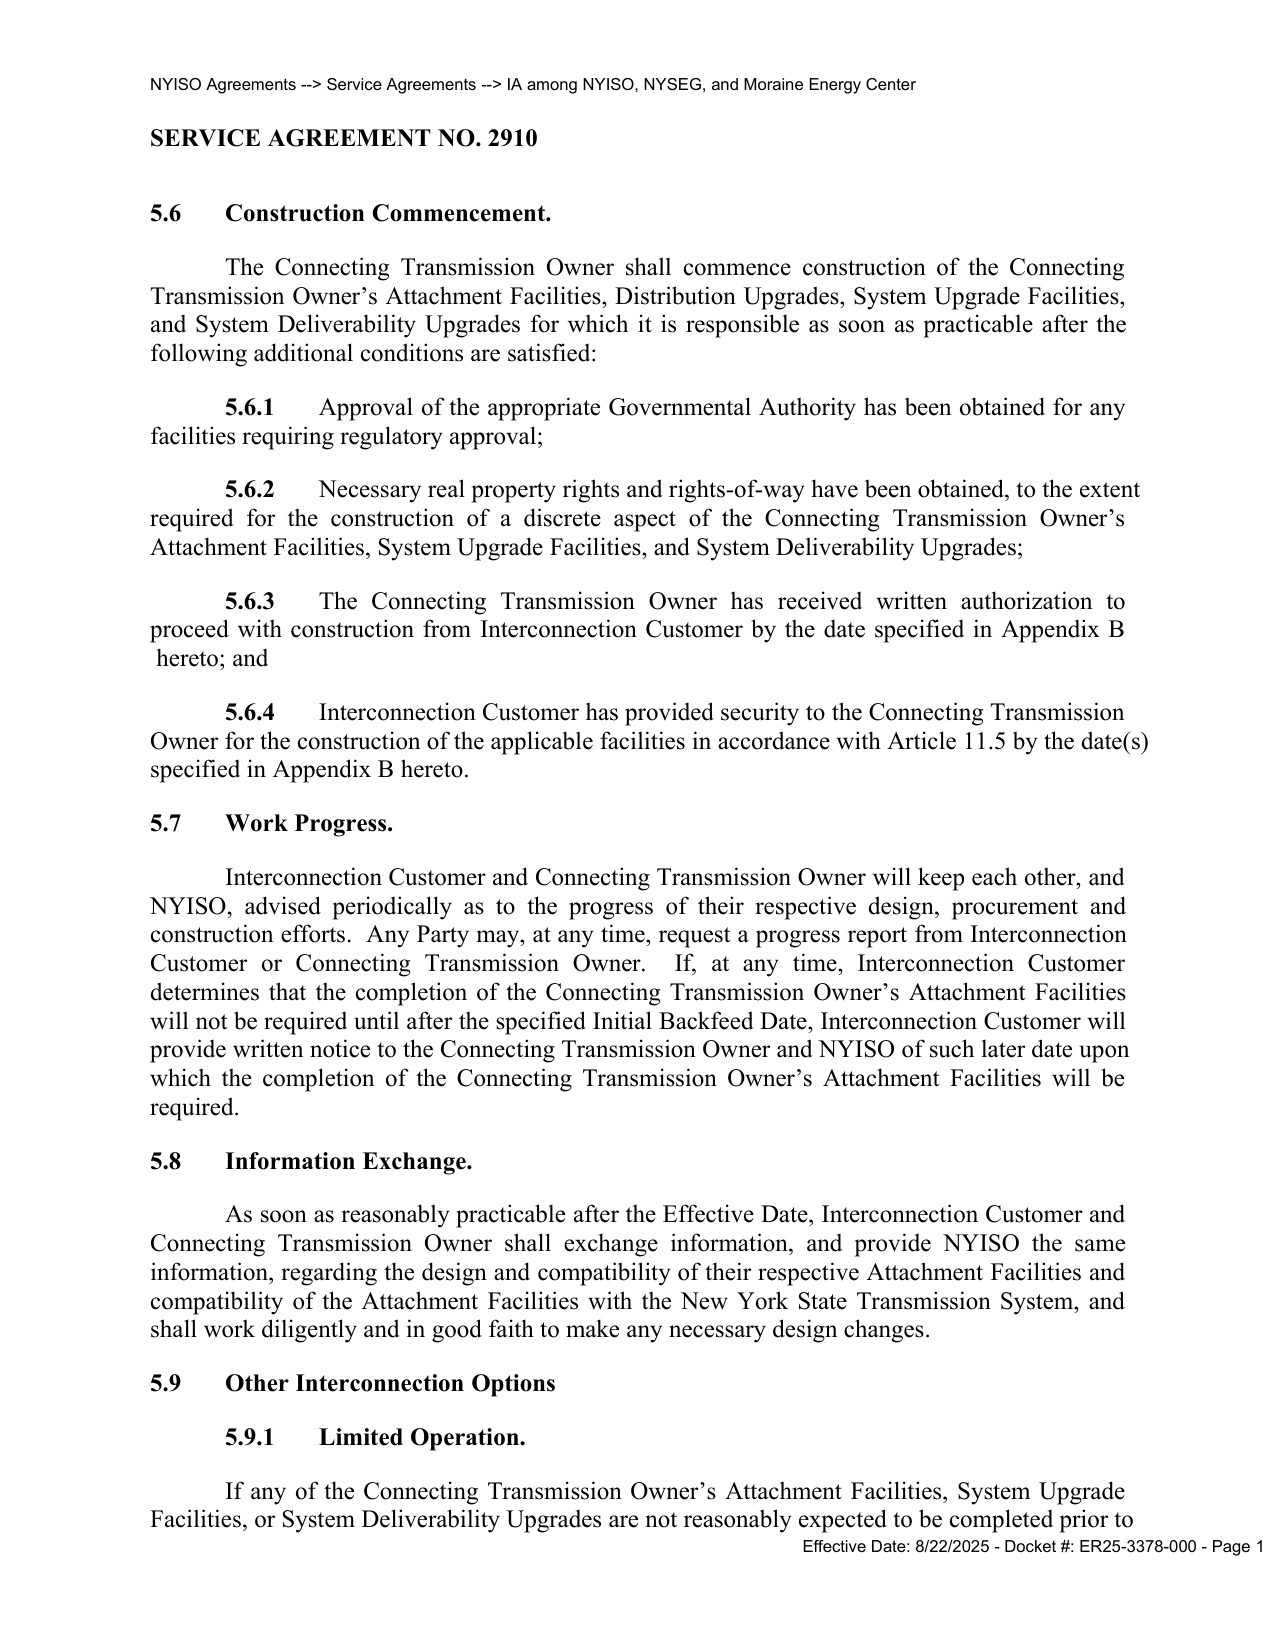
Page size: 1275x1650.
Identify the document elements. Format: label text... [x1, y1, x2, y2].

list 5.6.2 Necessary real property rights and rights-of-way have been obtained, to the extent required for the construction of a discrete aspect of the Connecting Transmission Owner’s Attachment Facilities, System Upgrade Facilities, and System Deliverability Upgrades; [150, 475, 1264, 561]
list 5.7 Work Progress. [150, 809, 1264, 837]
list 5.8 Information Exchange. [150, 1146, 1264, 1175]
list If any of the Connecting Transmission Owner’s Attachment Facilities, System Upgrade Facilities, or System Deliverability Upgrades are not reasonably expected to be completed prior to [150, 1476, 1264, 1534]
list As soon as reasonably practicable after the Effective Date, Interconnection Customer and Connecting Transmission Owner shall exchange information, and provide NYISO the same information, regarding the design and compatibility of their respective Attachment Facilities and compatibility of the Attachment Facilities with the New York State Transmission System, and shall work diligently and in good faith to make any necessary design changes. [150, 1200, 1264, 1344]
list 5.9.1 Limited Operation. [225, 1422, 1264, 1451]
list 5.6.1 Approval of the appropriate Governmental Authority has been obtained for any facilities requiring regulatory approval; [150, 392, 1129, 450]
list SERVICE AGREEMENT NO. 2910 [150, 124, 1264, 152]
list The Connecting Transmission Owner shall commence construction of the Connecting Transmission Owner’s Attachment Facilities, Distribution Upgrades, System Upgrade Facilities, and System Deliverability Upgrades for which it is responsible as soon as practicable after the following additional conditions are satisfied: [150, 252, 1264, 367]
list 5.6.4 Interconnection Customer has provided security to the Connecting Transmission Owner for the construction of the applicable facilities in accordance with Article 11.5 by the date(s) specified in Appendix B hereto. [150, 697, 1264, 784]
list 5.9 Other Interconnection Options [150, 1369, 1264, 1397]
list Interconnection Customer and Connecting Transmission Owner will keep each other, and NYISO, advised periodically as to the progress of their respective design, procurement and construction efforts. Any Party may, at any time, request a progress report from Interconnection Customer or Connecting Transmission Owner. If, at any time, Interconnection Customer determines that the completion of the Connecting Transmission Owner’s Attachment Facilities will not be required until after the specified Initial Backfeed Date, Interconnection Customer will provide written notice to the Connecting Transmission Owner and NYISO of such later date upon which the completion of the Connecting Transmission Owner’s Attachment Facilities will be required. [150, 862, 1264, 1121]
list 5.6 Construction Commencement. [150, 199, 1264, 227]
list 5.6.3 The Connecting Transmission Owner has received written authorization to proceed with construction from Interconnection Customer by the date specified in Appendix B hereto; and [150, 586, 1264, 672]
